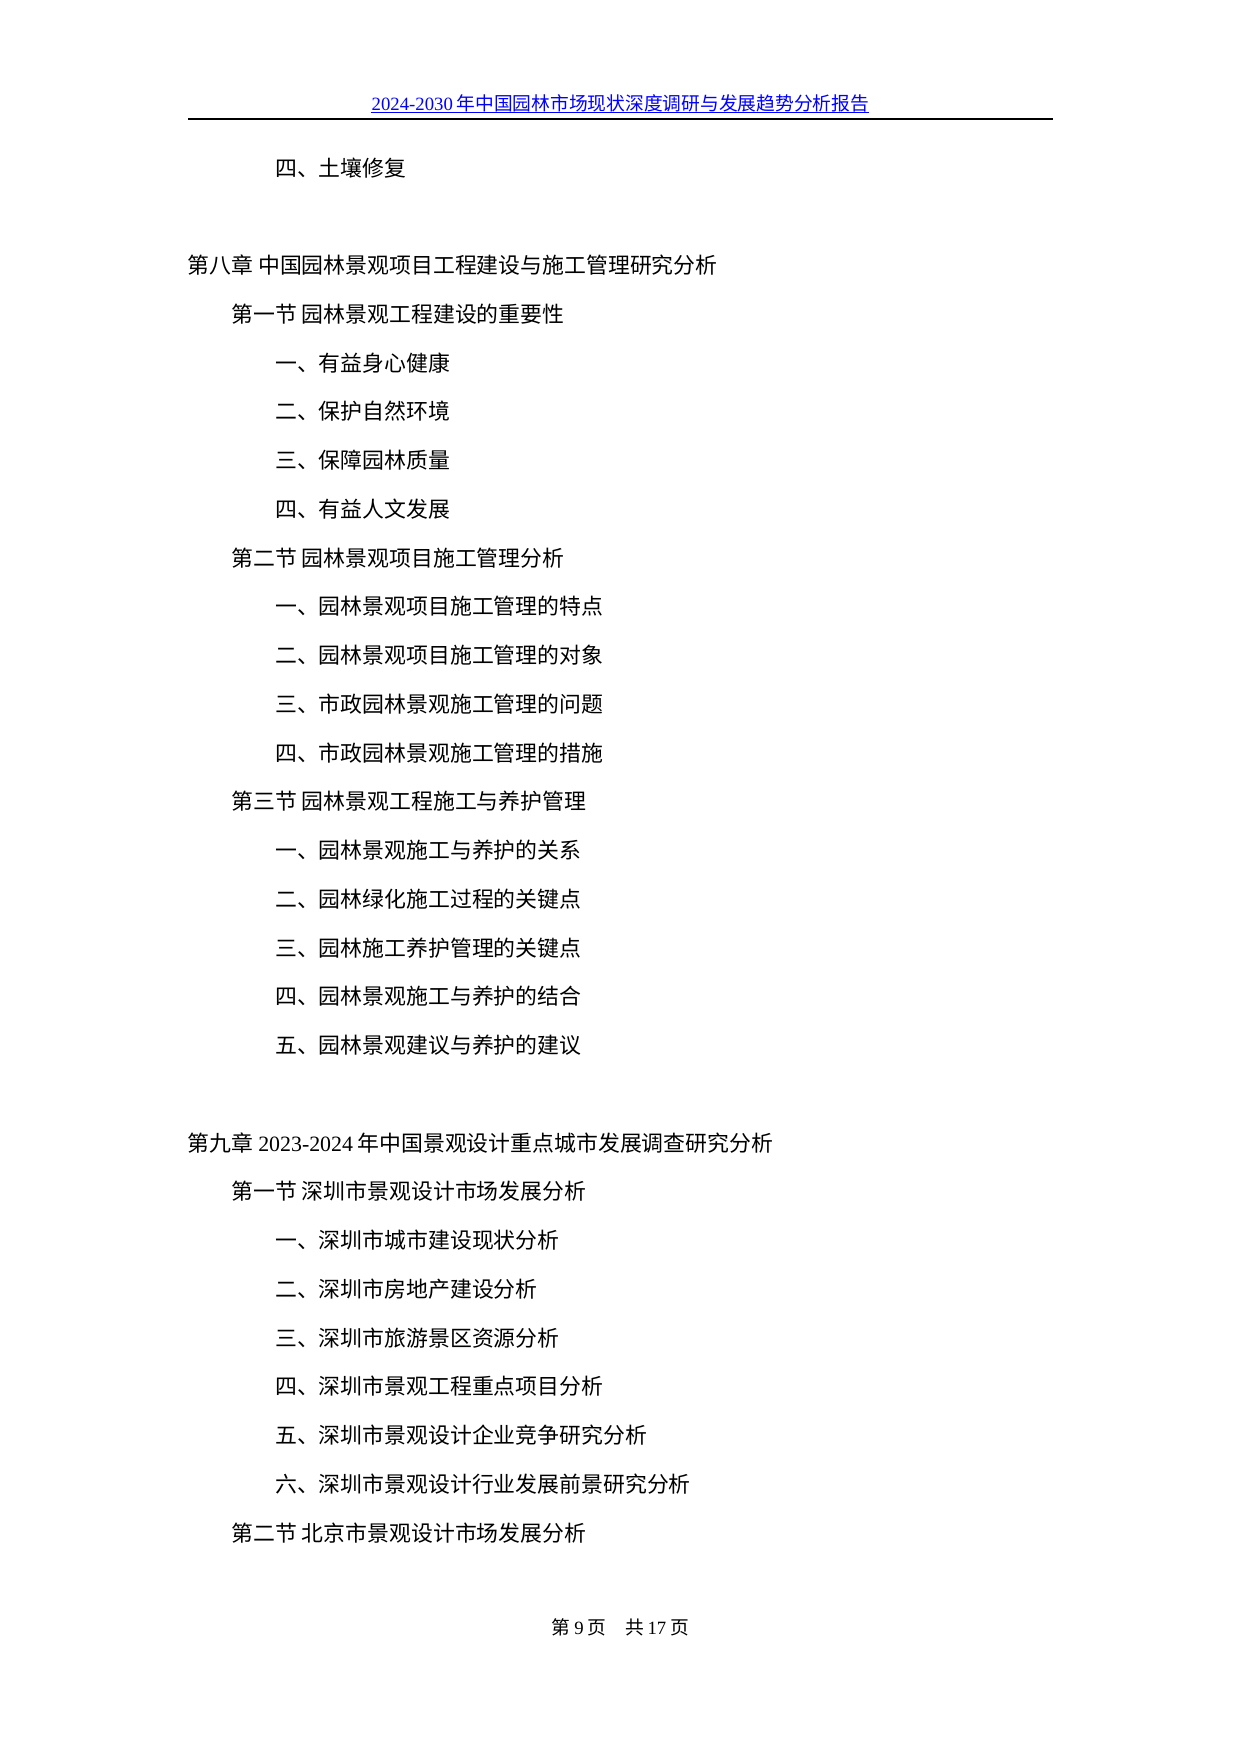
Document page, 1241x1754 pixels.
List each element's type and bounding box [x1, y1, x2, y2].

text [187, 150, 1053, 1548]
